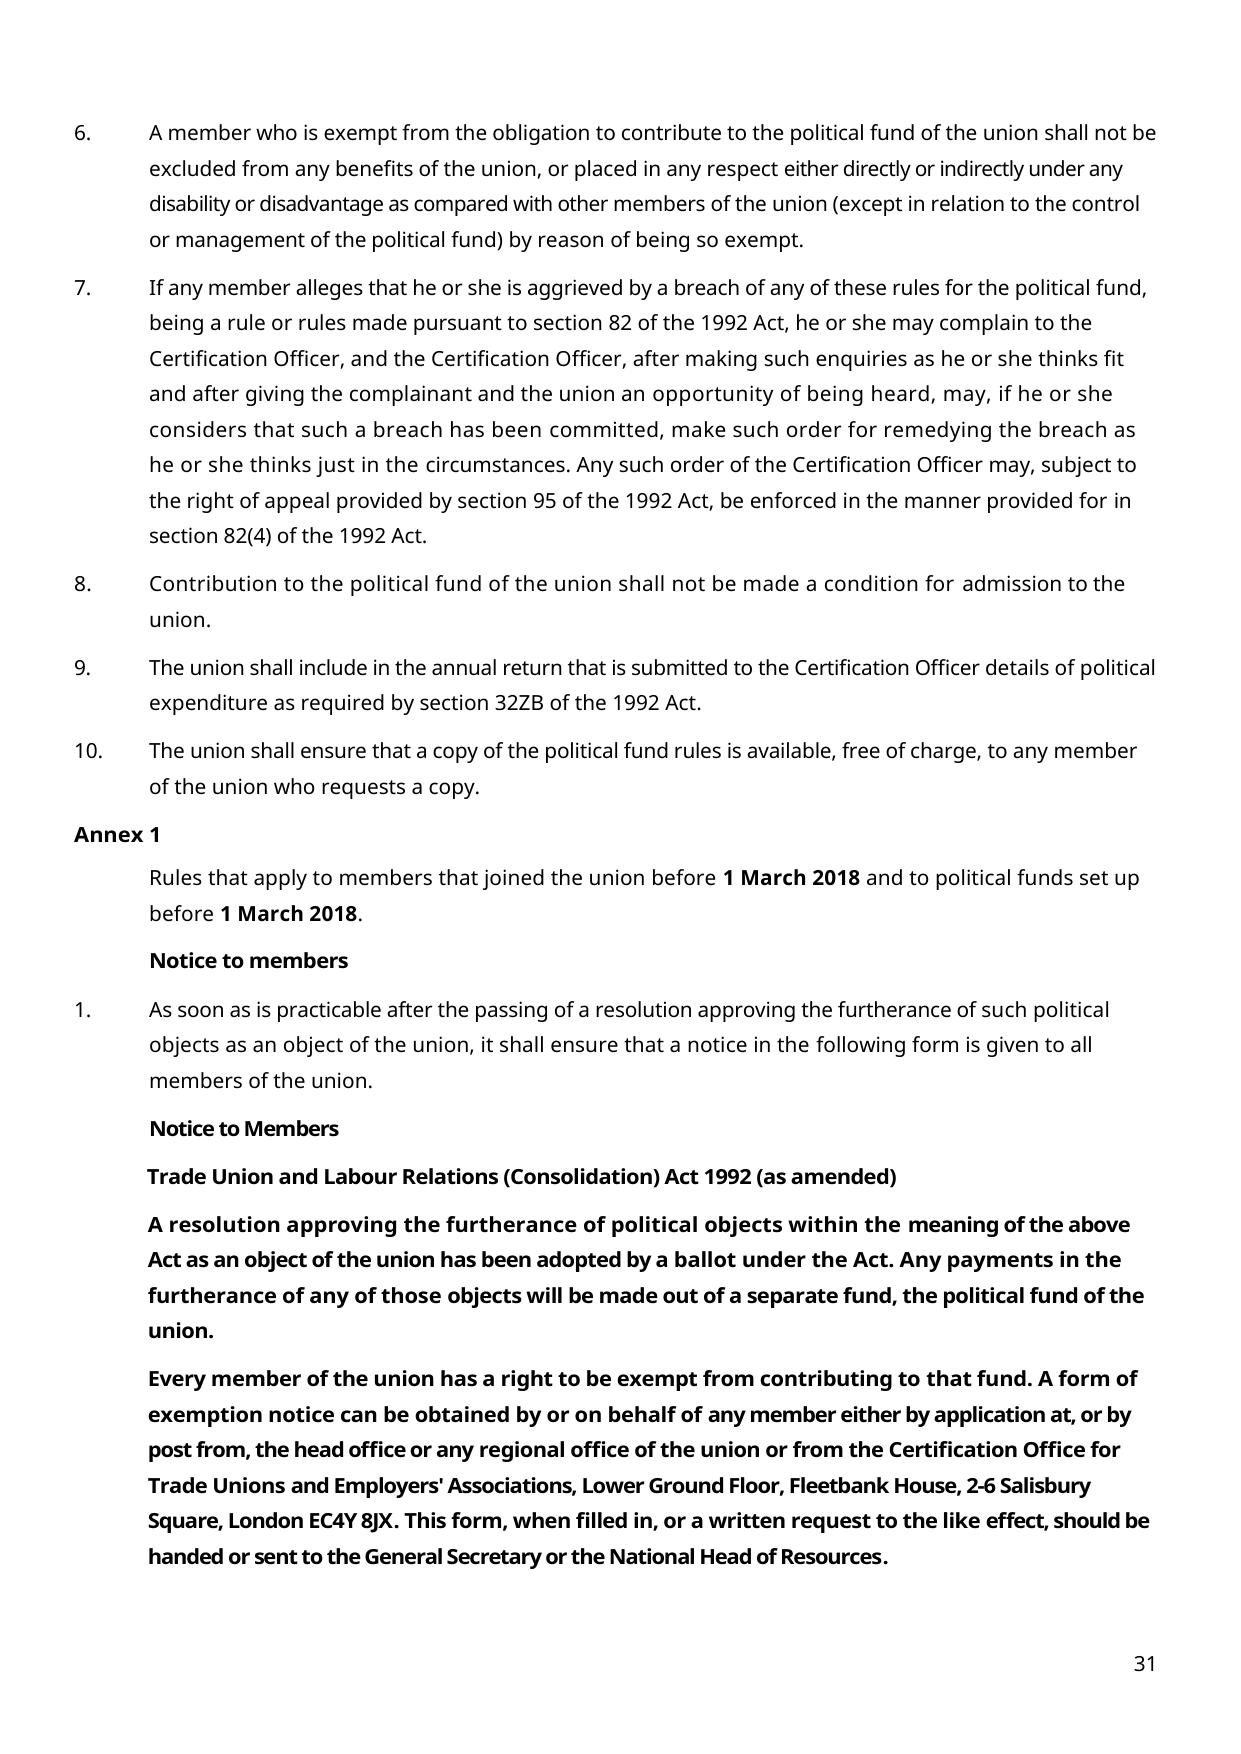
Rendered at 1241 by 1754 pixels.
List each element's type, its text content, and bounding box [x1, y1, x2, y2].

text 1. As soon as is practicable after the passing of a resolution approving the furtherance of such political objects as an object of the union, it shall ensure that a notice in the following form is given to all members of the union. [74, 995, 1157, 1094]
text Trade Union and Labour Relations (Consolidation) Act 1992 (as amended) [147, 1162, 1157, 1190]
text 7. If any member alleges that he or she is aggrieved by a breach of any of these rules for the political fund, being a rule or rules made pursuant to section 82 of the 1992 Act, he or she may complain to the Certification Officer, and the Certification Officer, after making such enquiries as he or she thinks fit and after giving the complainant and the union an opportunity of being heard, may, if he or she considers that such a breach has been committed, make such order for remedying the breach as he or she thinks just in the circumstances. Any such order of the Certification Officer may, subject to the right of appeal provided by section 95 of the 1992 Act, be enforced in the manner provided for in section 82(4) of the 1992 Act. [74, 273, 1157, 550]
text 6. A member who is exempt from the obligation to contribute to the political fund of the union shall not be excluded from any benefits of the union, or placed in any respect either directly or indirectly under any disability or disadvantage as compared with other members of the union (except in relation to the control or management of the political fund) by reason of being so exempt. [74, 118, 1157, 253]
text Notice to Members [149, 1114, 1157, 1142]
text 9. The union shall include in the annual return that is submitted to the Certification Officer details of political expenditure as required by section 32ZB of the 1992 Act. [74, 653, 1157, 717]
text 8. Contribution to the political fund of the union shall not be made a condition for admission to the union. [74, 569, 1157, 633]
text Notice to members [149, 947, 1157, 975]
text 10. The union shall ensure that a copy of the political fund rules is available, free of charge, to any member of the union who requests a copy. [74, 736, 1157, 800]
text Annex 1 [74, 820, 1157, 848]
text Rules that apply to members that joined the union before 1 March 2018 and to political funds set up before 1 March 2018. [149, 863, 1157, 927]
text Every member of the union has a right to be exempt from contributing to that fund. A form of exemption notice can be obtained by or on behalf of any member either by application at, or by post from, the head office or any regional office of the union or from the Certification Office for Trade Unions and Employers' Associations, Lower Ground Floor, Fleetbank House, 2-6 Salisbury Square, London EC4Y 8JX. This form, when filled in, or a written request to the like effect, should be handed or sent to the General Secretary or the National Head of Resources. [148, 1364, 1157, 1570]
text A resolution approving the furtherance of political objects within the meaning of the above Act as an object of the union has been adopted by a ballot under the Act. Any payments in the furtherance of any of those objects will be made out of a separate fund, the political fund of the union. [148, 1210, 1157, 1345]
